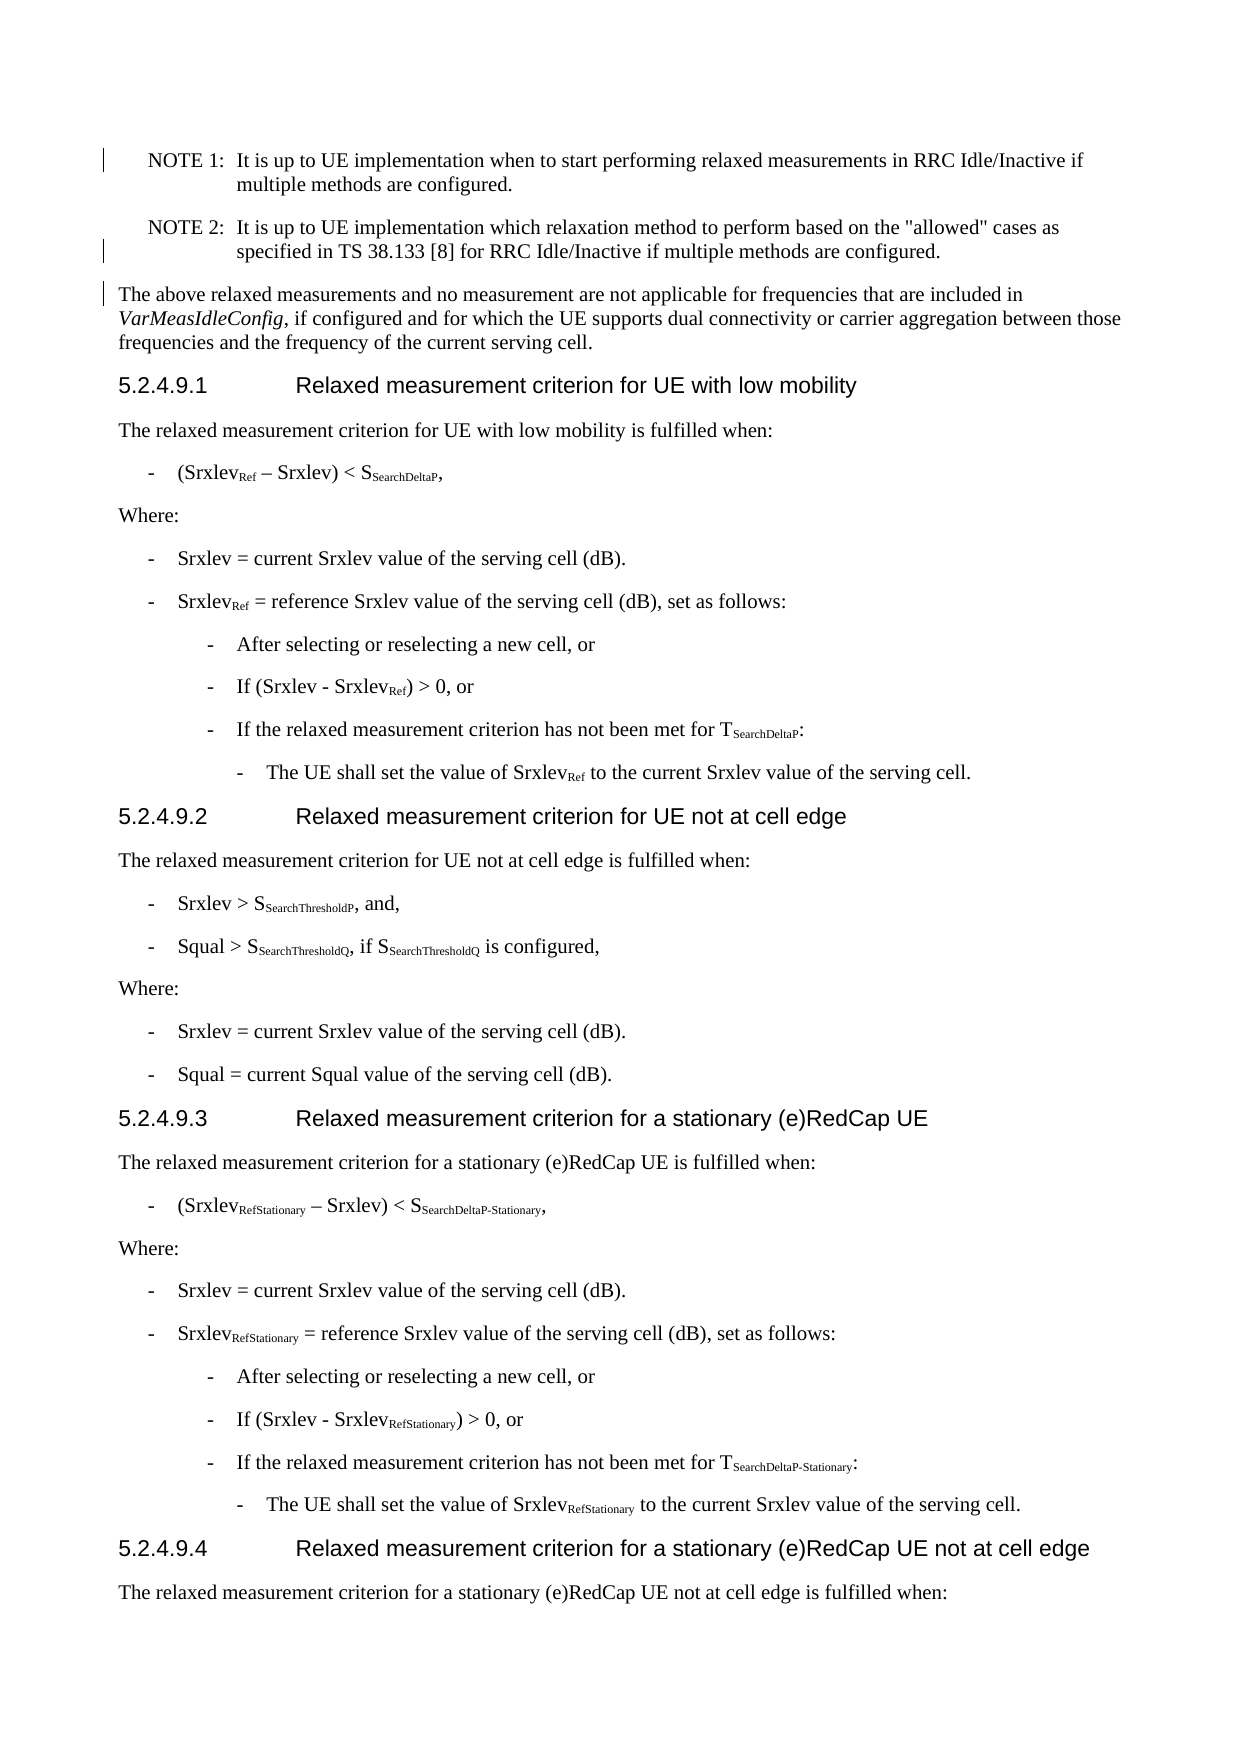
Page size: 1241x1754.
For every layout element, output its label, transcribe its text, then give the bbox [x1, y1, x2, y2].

text - Srxlev > SSearchThresholdP, and, [148, 891, 1122, 915]
text - Srxlev = current Srxlev value of the serving cell (dB). [148, 1019, 1122, 1043]
text - If (Srxlev - SrxlevRefStationary) > 0, or [207, 1407, 1122, 1431]
text - Srxlev = current Srxlev value of the serving cell (dB). [148, 1278, 1122, 1302]
text - (SrxlevRef – Srxlev) < SSearchDeltaP, [148, 460, 1122, 484]
text The above relaxed measurements and no measurement are not applicable for frequencies that are included in VarMeasIdleConfig, if configured and for which the UE supports dual connectivity or carrier aggregation between those frequencies and the frequency of the current serving cell. [118, 281, 1122, 354]
text The relaxed measurement criterion for UE with low mobility is fulfilled when: [118, 417, 1122, 442]
text The relaxed measurement criterion for UE not at cell edge is fulfilled when: [118, 848, 1122, 872]
text - If the relaxed measurement criterion has not been met for TSearchDeltaP: [207, 717, 1122, 741]
text NOTE 1: It is up to UE implementation when to start performing relaxed measurements in RRC Idle/Inactive if multiple methods are configured. [148, 148, 1122, 196]
text - If the relaxed measurement criterion has not been met for TSearchDeltaP-Stationary: [207, 1449, 1122, 1474]
text Where: [118, 1236, 1122, 1259]
text - (SrxlevRefStationary – Srxlev) < SSearchDeltaP-Stationary, [148, 1193, 1122, 1217]
text - Squal = current Squal value of the serving cell (dB). [148, 1062, 1122, 1086]
subtitle 5.2.4.9.4 Relaxed measurement criterion for a stationary (e)RedCap UE not at cell edge [118, 1535, 1122, 1562]
text - SrxlevRefStationary = reference Srxlev value of the serving cell (dB), set as follows: [148, 1321, 1122, 1345]
text NOTE 2: It is up to UE implementation which relaxation method to perform based on the "allowed" cases as specified in TS 38.133 [8] for RRC Idle/Inactive if multiple methods are configured. [148, 214, 1122, 263]
text - The UE shall set the value of SrxlevRefStationary to the current Srxlev value of the serving cell. [236, 1492, 1122, 1516]
text - After selecting or reselecting a new cell, or [207, 1364, 1122, 1388]
text The relaxed measurement criterion for a stationary (e)RedCap UE not at cell edge is fulfilled when: [118, 1580, 1122, 1604]
text - Srxlev = current Srxlev value of the serving cell (dB). [148, 546, 1122, 570]
text The relaxed measurement criterion for a stationary (e)RedCap UE is fulfilled when: [118, 1150, 1122, 1174]
text Where: [118, 503, 1122, 527]
text - SrxlevRef = reference Srxlev value of the serving cell (dB), set as follows: [148, 589, 1122, 613]
text - After selecting or reselecting a new cell, or [207, 632, 1122, 656]
subtitle 5.2.4.9.3 Relaxed measurement criterion for a stationary (e)RedCap UE [118, 1105, 1122, 1131]
subtitle 5.2.4.9.1 Relaxed measurement criterion for UE with low mobility [118, 372, 1122, 399]
subtitle 5.2.4.9.2 Relaxed measurement criterion for UE not at cell edge [118, 803, 1122, 829]
text - If (Srxlev - SrxlevRef) > 0, or [207, 674, 1122, 698]
text Where: [118, 976, 1122, 1000]
text - Squal > SSearchThresholdQ, if SSearchThresholdQ is configured, [148, 933, 1122, 958]
text - The UE shall set the value of SrxlevRef to the current Srxlev value of the serving cell. [236, 760, 1122, 784]
